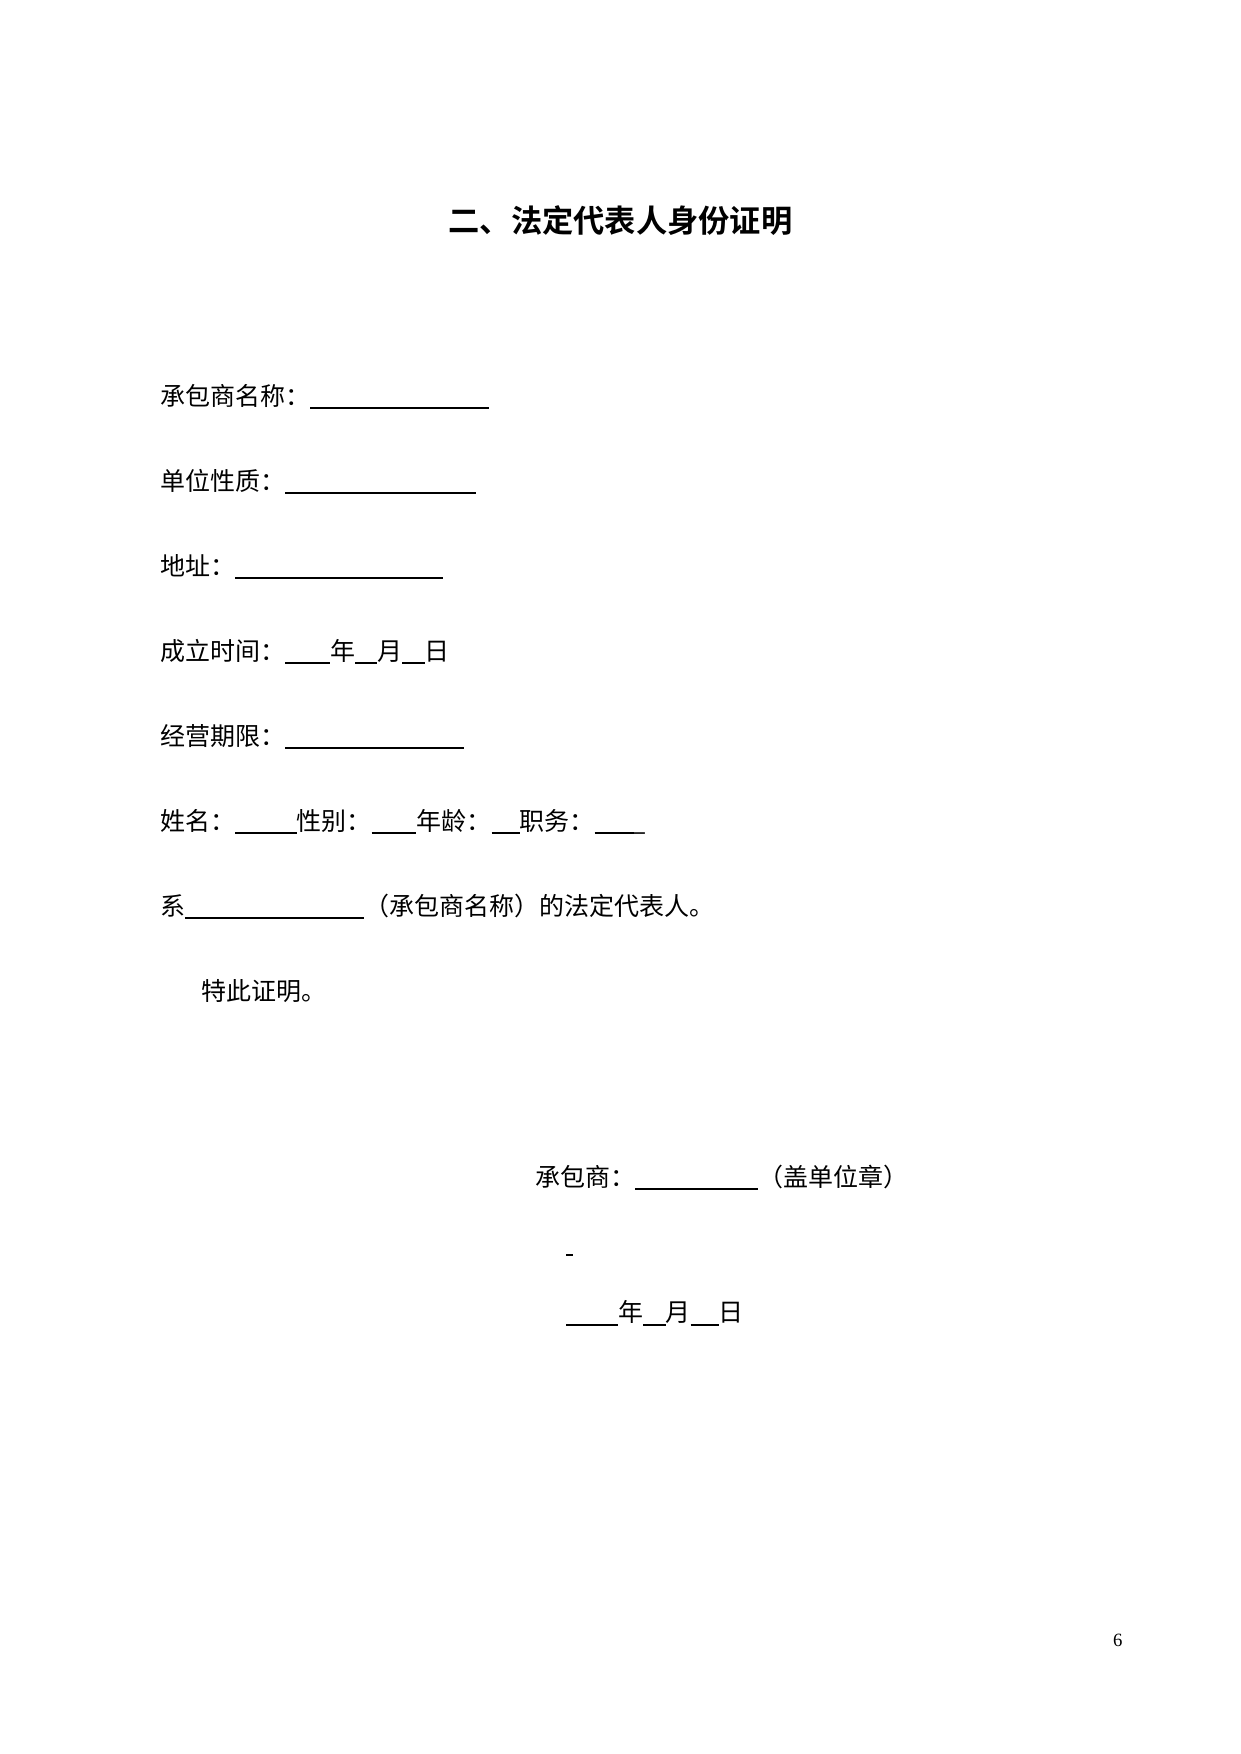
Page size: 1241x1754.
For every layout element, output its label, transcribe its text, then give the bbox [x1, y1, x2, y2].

text 系 （承包商名称）的法定代表人。 [118, 871, 1122, 938]
text 姓名： 性别： 年龄： 职务： _ [118, 786, 1122, 853]
text 承包商： （盖单位章） [118, 1142, 1122, 1209]
text 地址： [118, 531, 1122, 598]
text 经营期限： [118, 701, 1122, 768]
text 成立时间： 年 月 日 [118, 616, 1122, 683]
subtitle 二、法定代表人身份证明 [118, 185, 1122, 252]
text 承包商名称： [118, 361, 1122, 428]
text 单位性质： [118, 446, 1122, 513]
text 年 月 日 [118, 1277, 1122, 1344]
text 特此证明。 [118, 956, 1122, 1023]
